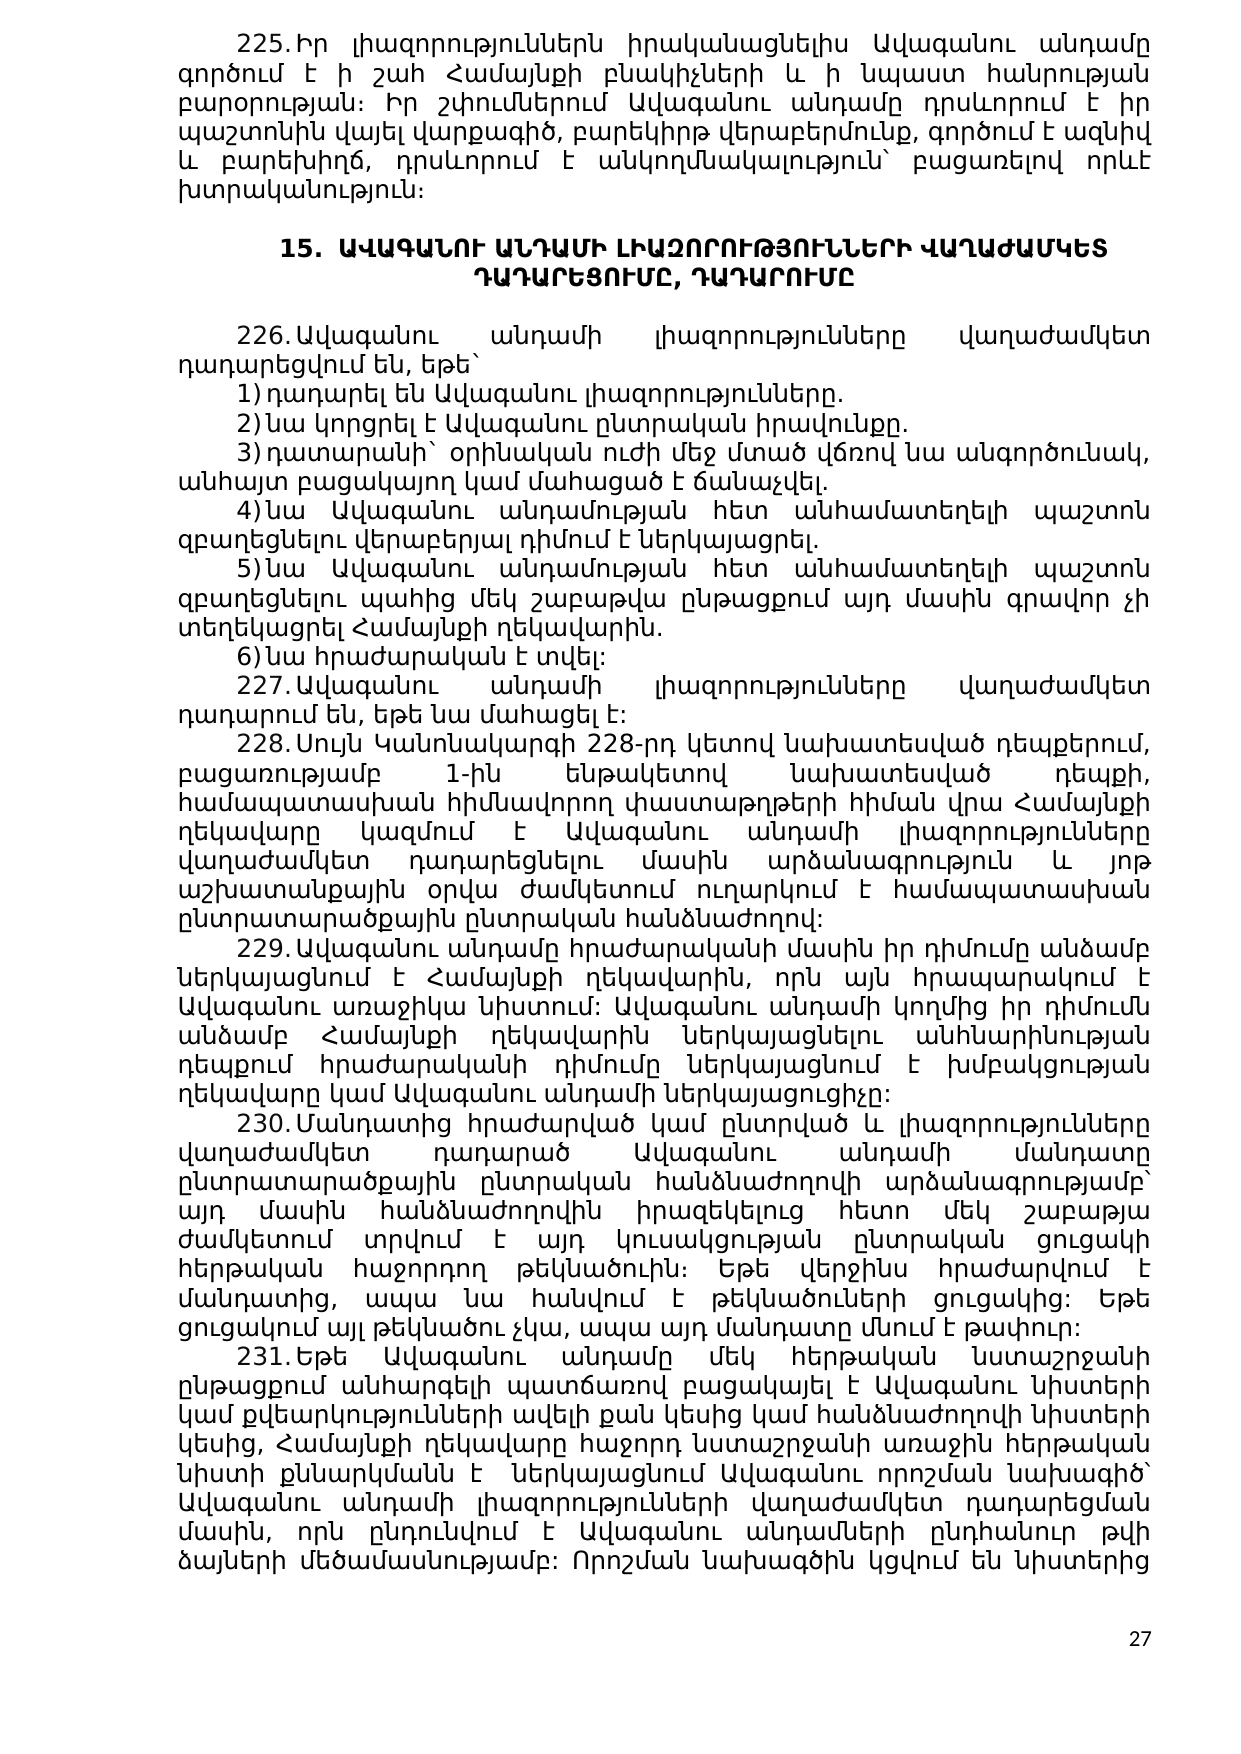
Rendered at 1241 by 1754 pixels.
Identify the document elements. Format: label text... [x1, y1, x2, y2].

list Սույն Կանոնակարգի 228-րդ կետով նախատեսված դեպքերում, բացառությամբ 1-ին ենթակետով նախատեսված դեպքի, համապատասխան հիմնավորող փաստաթղթերի հիման վրա Համայնքի ղեկավարը կազմում է Ավագանու անդամի լիազորությունները վաղաժամկետ դադարեցնելու մասին արձանագրություն և յոթ աշխատանքային օրվա ժամկետում ուղարկում է համապատասխան ընտրատարածքային ընտրական հանձնաժողով: [177, 729, 1152, 934]
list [177, 1342, 1152, 1575]
list դատարանի` օրինական ուժի մեջ մտած վճռով նա անգործունակ, անհայտ բացակայող կամ մահացած է ճանաչվել. [177, 438, 1152, 496]
list Ավագանու անդամի լիազորությունները վաղաժամկետ դադարեցվում են, եթե` [177, 321, 1152, 379]
list Ավագանու անդամը հրաժարականի մասին իր դիմումը անձամբ ներկայացնում է Համայնքի ղեկավարին, որն այն հրապարակում է Ավագանու առաջիկա նիստում: Ավագանու անդամի կողմից իր դիմումն անձամբ Համայնքի ղեկավարին ներկայացնելու անհնարինության դեպքում հրաժարականի դիմումը ներկայացնում է խմբակցության ղեկավարը կամ Ավագանու անդամի ներկայացուցիչը: [177, 934, 1152, 1109]
list Ավագանու անդամի լիազորությունները վաղաժամկետ դադարում են, եթե նա մահացել է: [177, 671, 1152, 729]
list ԱՎԱԳԱՆՈՒ ԱՆԴԱՄԻ ԼԻԱԶՈՐՈՒԹՅՈՒՆՆԵՐԻ ՎԱՂԱԺԱՄԿԵՏ ԴԱԴԱՐԵՑՈՒՄԸ, ԴԱԴԱՐՈՒՄԸ [177, 234, 1152, 292]
list Իր լիազորություններն իրականացնելիս Ավագանու անդամը գործում է ի շահ Համայնքի բնակիչների և ի նպաստ հանրության բարօրության։ Իր շփումներում Ավագանու անդամը դրսևորում է իր պաշտոնին վայել վարքագիծ, բարեկիրթ վերաբերմունք, գործում է ազնիվ և բարեխիղճ, դրսևորում է անկողմնակալություն՝ բացառելով որևէ խտրականություն։ [177, 29, 1152, 204]
list նա հրաժարական է տվել: [177, 642, 1152, 671]
list Մանդատից հրաժարված կամ ընտրված և լիազորությունները վաղաժամկետ դադարած Ավագանու անդամի մանդատը ընտրատարածքային ընտրական հանձնաժողովի արձանագրությամբ՝ այդ մասին հանձնաժողովին իրազեկելուց հետո մեկ շաբաթյա ժամկետում տրվում է այդ կուսակցության ընտրական ցուցակի հերթական հաջորդող թեկնածուին։ Եթե վերջինս հրաժարվում է մանդատից, ապա նա հանվում է թեկնածուների ցուցակից: Եթե ցուցակում այլ թեկնածու չկա, ապա այդ մանդատը մնում է թափուր: [177, 1109, 1152, 1342]
list նա կորցրել է Ավագանու ընտրական իրավունքը. [177, 409, 1152, 438]
list նա Ավագանու անդամության հետ անհամատեղելի պաշտոն զբաղեցնելու վերաբերյալ դիմում է ներկայացրել. [177, 496, 1152, 554]
list նա Ավագանու անդամության հետ անհամատեղելի պաշտոն զբաղեցնելու պահից մեկ շաբաթվա ընթացքում այդ մասին գրավոր չի տեղեկացրել Համայնքի ղեկավարին. [177, 554, 1152, 642]
list դադարել են Ավագանու լիազորությունները. [177, 379, 1152, 409]
